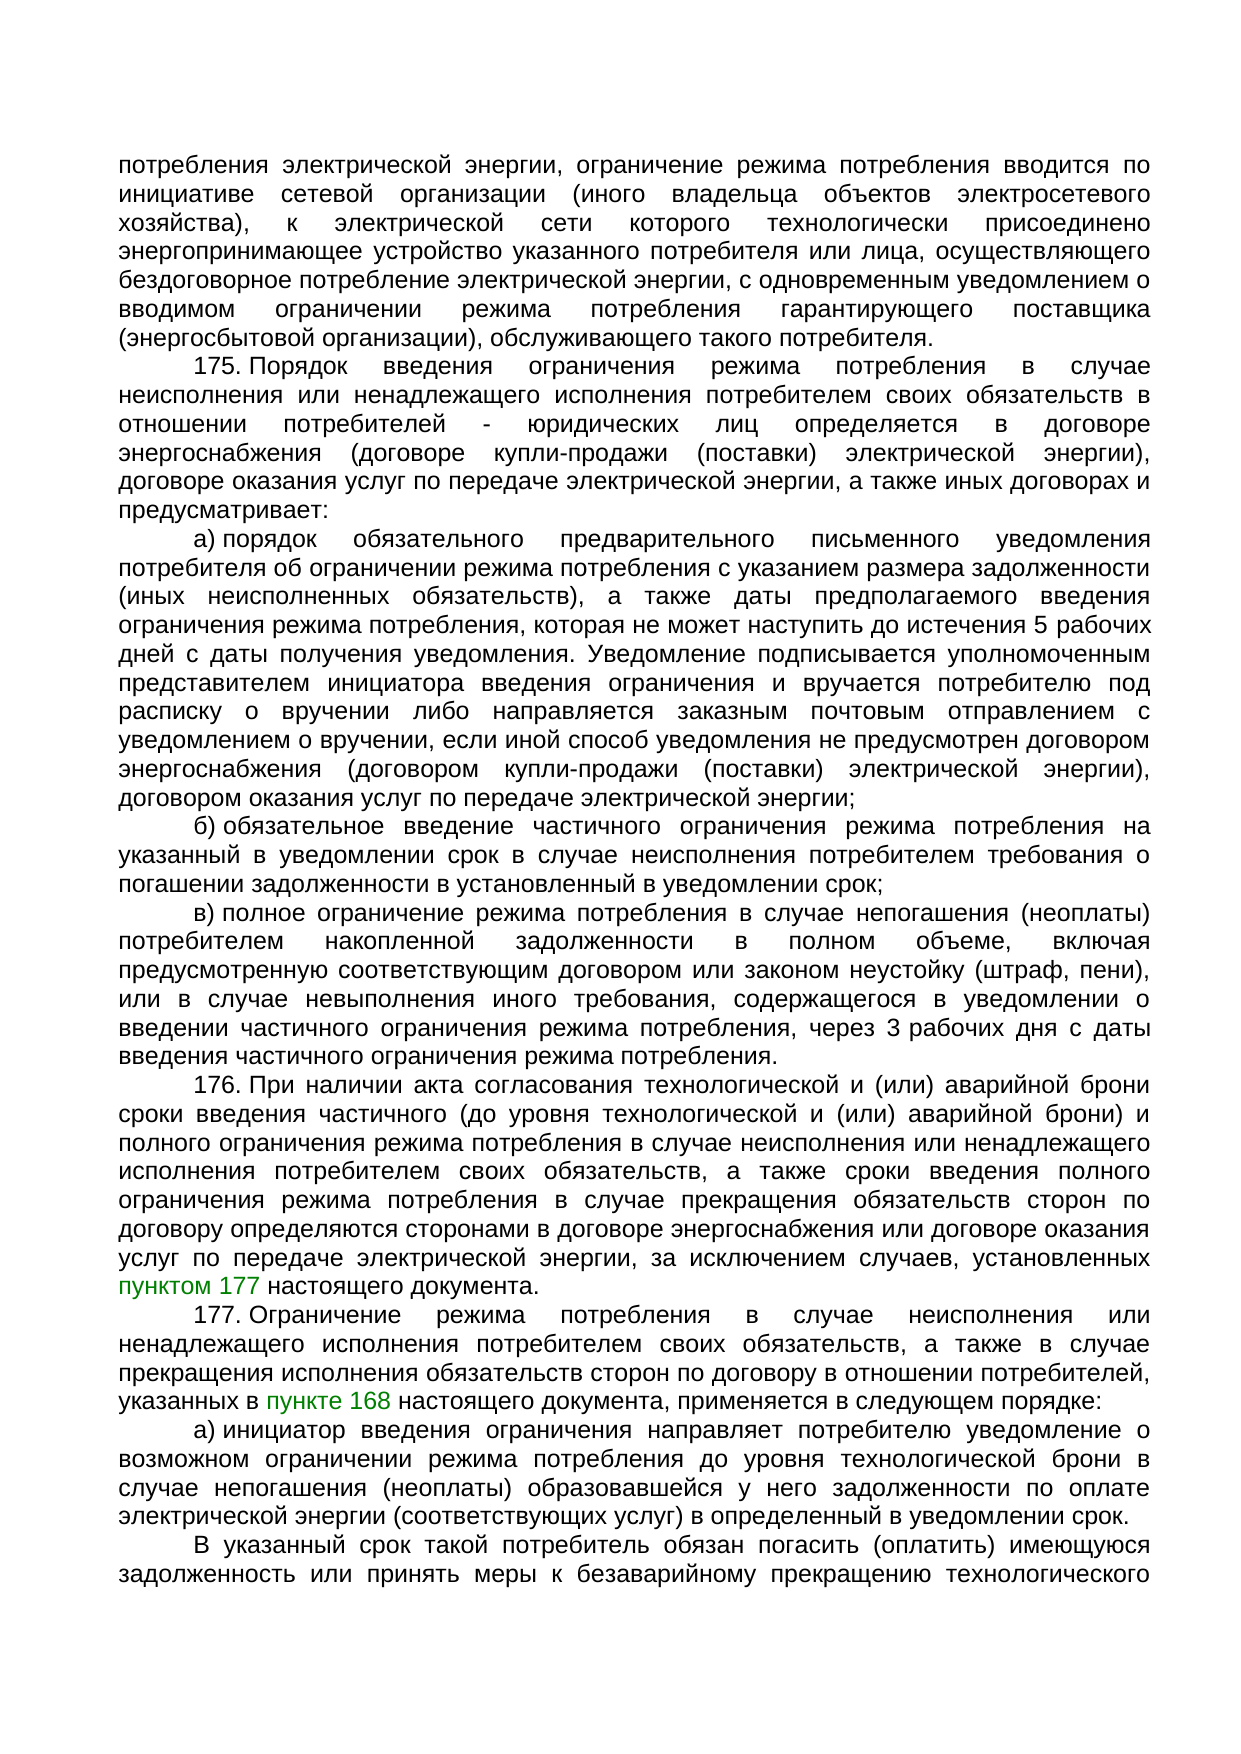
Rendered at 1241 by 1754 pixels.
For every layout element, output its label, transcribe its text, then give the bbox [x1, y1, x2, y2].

text а) порядок обязательного предварительного письменного уведомления потребителя об ограничении режима потребления с указанием размера задолженности (иных неисполненных обязательств), а также даты предполагаемого введения ограничения режима потребления, которая не может наступить до истечения 5 рабочих дней с даты получения уведомления. Уведомление подписывается уполномоченным представителем инициатора введения ограничения и вручается потребителю под расписку о вручении либо направляется заказным почтовым отправлением с уведомлением о вручении, если иной способ уведомления не предусмотрен договором энергоснабжения (договором купли-продажи (поставки) электрической энергии), договором оказания услуг по передаче электрической энергии; [118, 524, 1152, 811]
text в) полное ограничение режима потребления в случае непогашения (неоплаты) потребителем накопленной задолженности в полном объеме, включая предусмотренную соответствующим договором или законом неустойку (штраф, пени), или в случае невыполнения иного требования, содержащегося в уведомлении о введении частичного ограничения режима потребления, через 3 рабочих дня с даты введения частичного ограничения режима потребления. [118, 897, 1152, 1070]
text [118, 150, 1152, 351]
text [118, 1530, 1152, 1587]
text 176. При наличии акта согласования технологической и (или) аварийной брони сроки введения частичного (до уровня технологической и (или) аварийной брони) и полного ограничения режима потребления в случае неисполнения или ненадлежащего исполнения потребителем своих обязательств, а также сроки введения полного ограничения режима потребления в случае прекращения обязательств сторон по договору определяются сторонами в договоре энергоснабжения или договоре оказания услуг по передаче электрической энергии, за исключением случаев, установленных пунктом 177 настоящего документа. [118, 1070, 1152, 1300]
text 177. Ограничение режима потребления в случае неисполнения или ненадлежащего исполнения потребителем своих обязательств, а также в случае прекращения исполнения обязательств сторон по договору в отношении потребителей, указанных в пункте 168 настоящего документа, применяется в следующем порядке: [118, 1300, 1152, 1415]
text б) обязательное введение частичного ограничения режима потребления на указанный в уведомлении срок в случае неисполнения потребителем требования о погашении задолженности в установленный в уведомлении срок; [118, 811, 1152, 897]
text 175. Порядок введения ограничения режима потребления в случае неисполнения или ненадлежащего исполнения потребителем своих обязательств в отношении потребителей - юридических лиц определяется в договоре энергоснабжения (договоре купли-продажи (поставки) электрической энергии), договоре оказания услуг по передаче электрической энергии, а также иных договорах и предусматривает: [118, 351, 1152, 524]
text а) инициатор введения ограничения направляет потребителю уведомление о возможном ограничении режима потребления до уровня технологической брони в случае непогашения (неоплаты) образовавшейся у него задолженности по оплате электрической энергии (соответствующих услуг) в определенный в уведомлении срок. [118, 1415, 1152, 1530]
